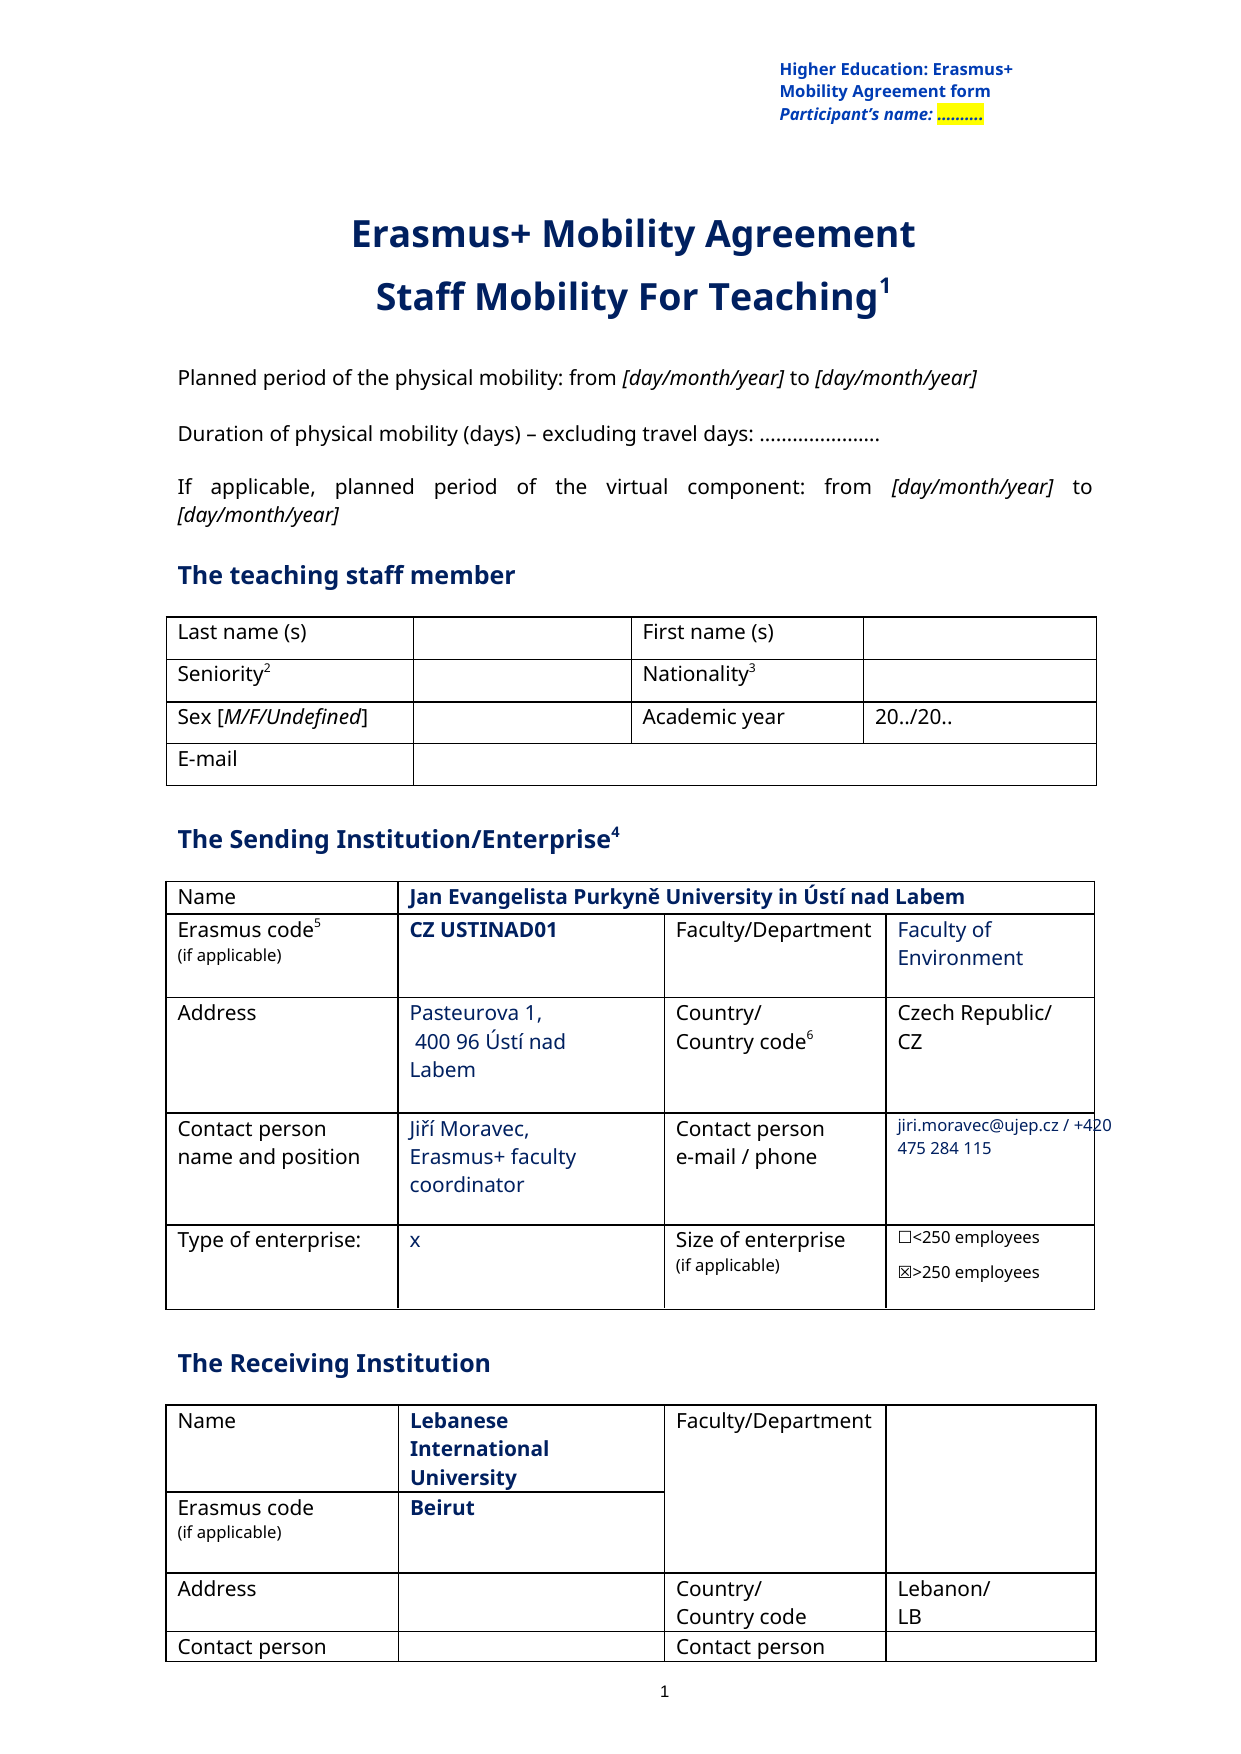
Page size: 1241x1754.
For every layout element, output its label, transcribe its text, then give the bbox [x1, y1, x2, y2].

table_cell Seniority [167, 660, 413, 701]
table_cell Faculty of Environment [887, 915, 1094, 997]
text Erasmus+ Mobility Agreement [177, 207, 1089, 258]
table_header Jan Evangelista Purkyně University in Ústí nad Labem [399, 882, 1094, 913]
table_header Last name (s) [167, 618, 413, 658]
table_header Faculty/Department [665, 1406, 885, 1572]
table_cell Address [167, 1574, 398, 1631]
text The Receiving Institution [177, 1345, 1196, 1379]
table_cell 20../20.. [864, 703, 1096, 743]
text Planned period of the physical mobility: from [day/month/year] to [day/month/year] [177, 363, 1092, 391]
table_cell Faculty/Department [665, 915, 885, 997]
text If applicable, planned period of the virtual component: from [day/month/year] to [day/month/year] [177, 472, 1092, 529]
table_cell Country/ Country code [665, 998, 885, 1112]
table_cell Contact person name and position [167, 1114, 397, 1224]
table_header First name (s) [632, 618, 863, 658]
table_cell <250 employees >250 employees [887, 1226, 1094, 1308]
text Duration of physical mobility (days) – excluding travel days: …………………. [177, 419, 1092, 448]
table_cell Beirut [399, 1493, 664, 1572]
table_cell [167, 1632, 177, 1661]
table_cell Nationality [632, 660, 863, 701]
table_cell x [399, 1226, 664, 1308]
table_cell [414, 703, 631, 743]
table_cell E-mail [167, 744, 413, 785]
text The Sending Institution/Enterprise [177, 822, 1196, 856]
table_cell Contact person e-mail / phone [665, 1114, 885, 1224]
table_header [864, 618, 1096, 658]
table_cell [414, 744, 1096, 785]
table_cell [414, 660, 631, 701]
table_header Name [167, 1406, 398, 1491]
table_cell Type of enterprise: [167, 1226, 397, 1308]
table_cell [887, 1632, 897, 1661]
table_header [414, 618, 631, 658]
text The teaching staff member [177, 557, 1196, 591]
table_cell Czech Republic/ CZ [887, 998, 1094, 1112]
table_cell [864, 660, 1096, 701]
table_cell jiri.moravec@ujep.cz / +420 475 284 115 [887, 1114, 1094, 1224]
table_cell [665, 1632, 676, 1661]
table_cell CZ USTINAD01 [399, 915, 664, 997]
table_cell [399, 1574, 664, 1631]
table_header Name [167, 882, 397, 913]
table_cell Address [167, 998, 397, 1112]
table_cell Academic year [632, 703, 863, 743]
table_cell Size of enterprise (if applicable) [665, 1226, 885, 1308]
table_cell Sex [M/F/Undefined] [167, 703, 413, 743]
table_header [887, 1406, 1095, 1572]
table_cell Erasmus code (if applicable) [167, 915, 397, 997]
table_cell Jiří Moravec, Erasmus+ faculty coordinator [399, 1114, 664, 1224]
text Staff Mobility For Teaching [177, 271, 1089, 322]
table_cell [399, 1632, 410, 1661]
